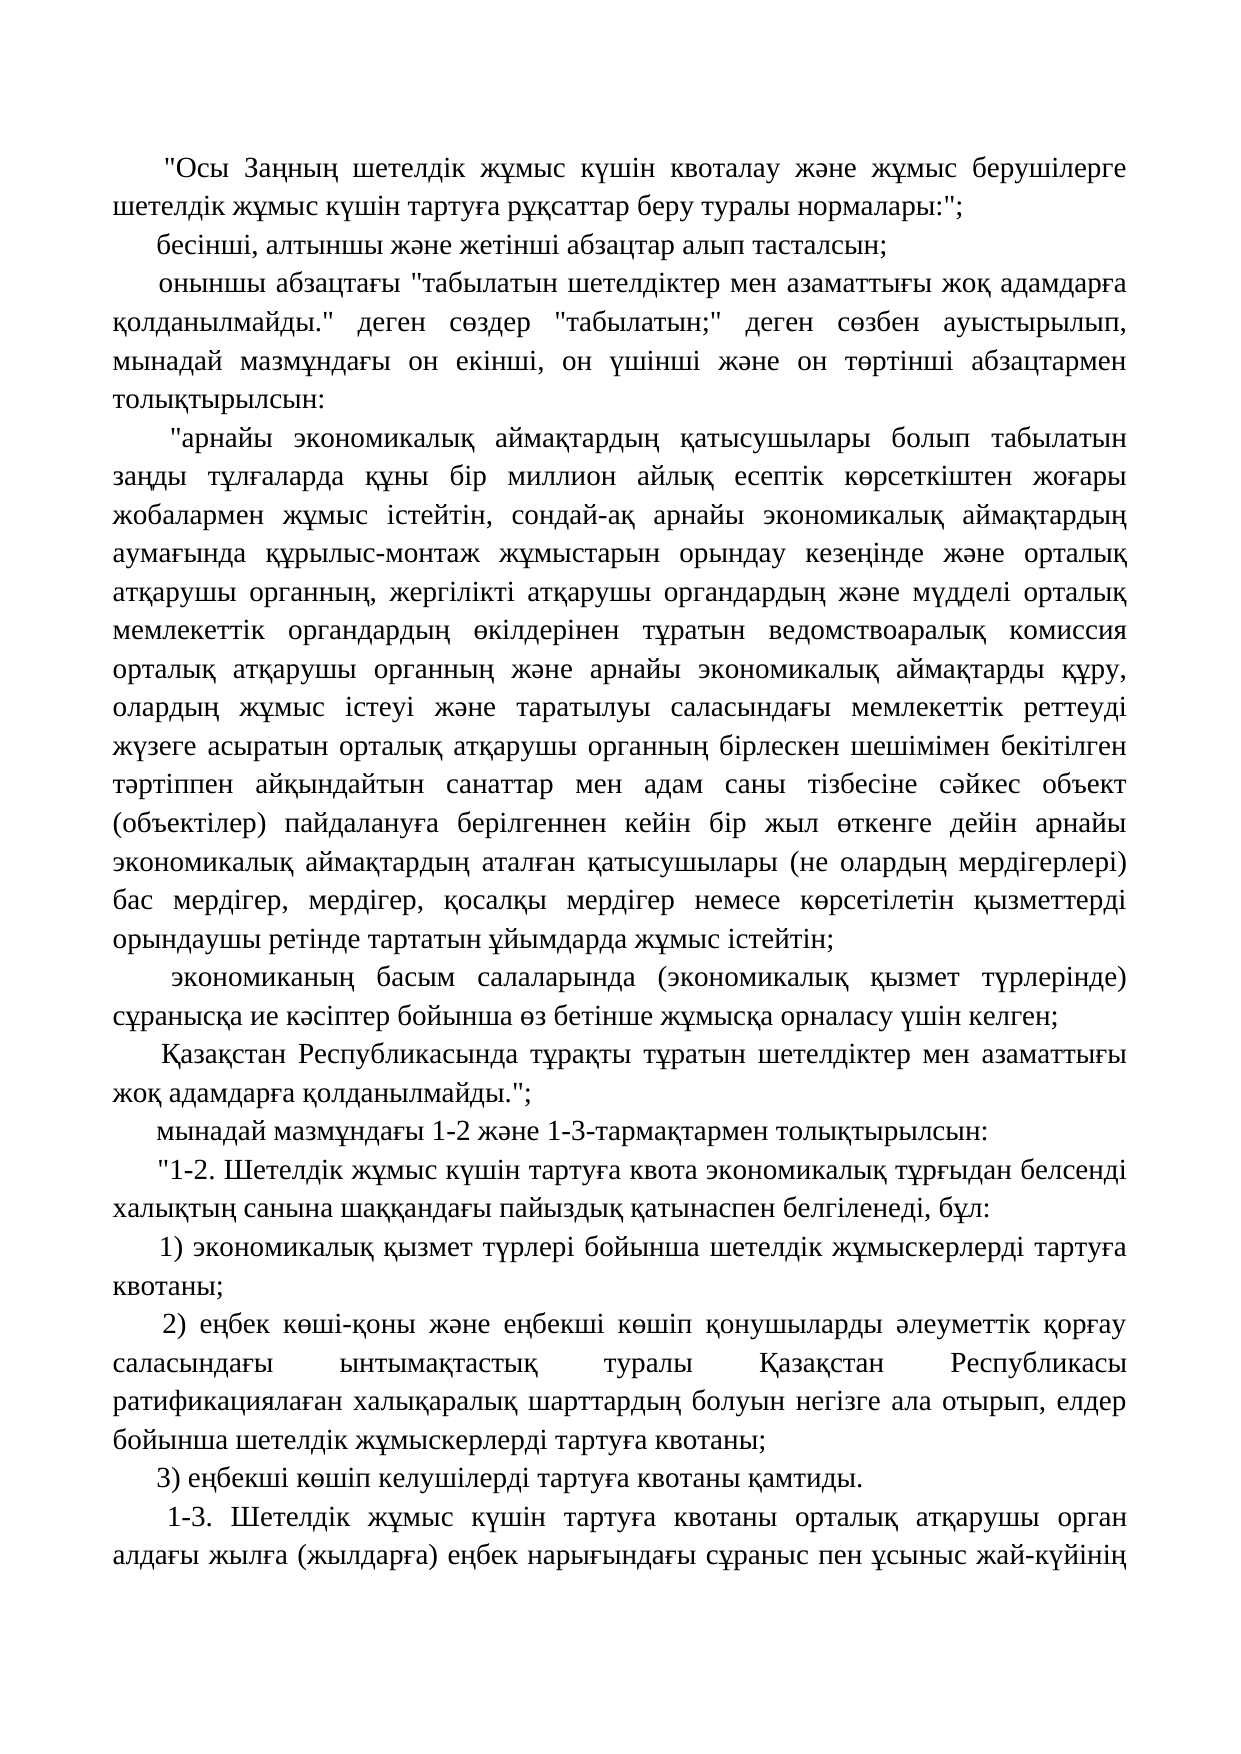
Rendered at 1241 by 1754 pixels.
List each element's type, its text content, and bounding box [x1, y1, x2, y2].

text 1) экономикалық қызмет түрлері бойынша шетелдік жұмыскерлерді тартуға квотаны; [112, 1229, 1128, 1301]
text экономиканың басым салаларында (экономикалық қызмет түрлерінде) сұранысқа ие кәсіптер бойынша өз бетінше жұмысқа орналасу үшін келген; [112, 959, 1128, 1031]
text Қазақстан Республикасында тұрақты тұратын шетелдіктер мен азаматтығы жоқ адамдарға қолданылмайды."; [112, 1036, 1128, 1108]
text 3) еңбекші көшіп келушілерді тартуға квотаны қамтиды. [112, 1460, 1128, 1494]
text мынадай мазмұндағы 1-2 және 1-3-тармақтармен толықтырылсын: [112, 1113, 1128, 1147]
text "Осы Заңның шетелдік жұмыс күшін квоталау және жұмыс берушілерге шетелдік жұмыс күшін тартуға рұқсаттар беру туралы нормалары:"; [112, 150, 1128, 222]
text бесінші, алтыншы және жетінші абзацтар алып тасталсын; [112, 227, 1128, 261]
text оныншы абзацтағы "табылатын шетелдіктер мен азаматтығы жоқ адамдарға қолданылмайды." деген сөздер "табылатын;" деген сөзбен ауыстырылып, мынадай мазмұндағы он екінші, он үшінші және он төртінші абзацтармен толықтырылсын: [112, 266, 1128, 415]
text 2) еңбек көші-қоны және еңбекші көшіп қонушыларды әлеуметтік қорғау саласындағы ынтымақтастық туралы Қазақстан Республикасы ратификациялаған халықаралық шарттардың болуын негізге ала отырып, елдер бойынша шетелдік жұмыскерлерді тартуға квотаны; [112, 1306, 1128, 1455]
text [112, 1499, 1128, 1571]
text "арнайы экономикалық аймақтардың қатысушылары болып табылатын заңды тұлғаларда құны бір миллион айлық есептік көрсеткіштен жоғары жобалармен жұмыс істейтін, сондай-ақ арнайы экономикалық аймақтардың аумағында құрылыс-монтаж жұмыстарын орындау кезеңінде және орталық атқарушы органның, жергілікті атқарушы органдардың және мүдделі орталық мемлекеттік органдардың өкілдерінен тұратын ведомствоаралық комиссия орталық атқарушы органның және арнайы экономикалық аймақтарды құру, олардың жұмыс істеуі және таратылуы саласындағы мемлекеттік реттеуді жүзеге асыратын орталық атқарушы органның бірлескен шешімімен бекітілген тәртіппен айқындайтын санаттар мен адам саны тізбесіне сәйкес объект (объектілер) пайдалануға берілгеннен кейін бір жыл өткенге дейін арнайы экономикалық аймақтардың аталған қатысушылары (не олардың мердігерлері) бас мердігер, мердігер, қосалқы мердігер немесе көрсетілетін қызметтерді орындаушы ретінде тартатын ұйымдарда жұмыс істейтін; [112, 420, 1128, 954]
text "1-2. Шетелдік жұмыс күшін тартуға квота экономикалық тұрғыдан белсенді халықтың санына шаққандағы пайыздық қатынаспен белгіленеді, бұл: [112, 1152, 1128, 1224]
